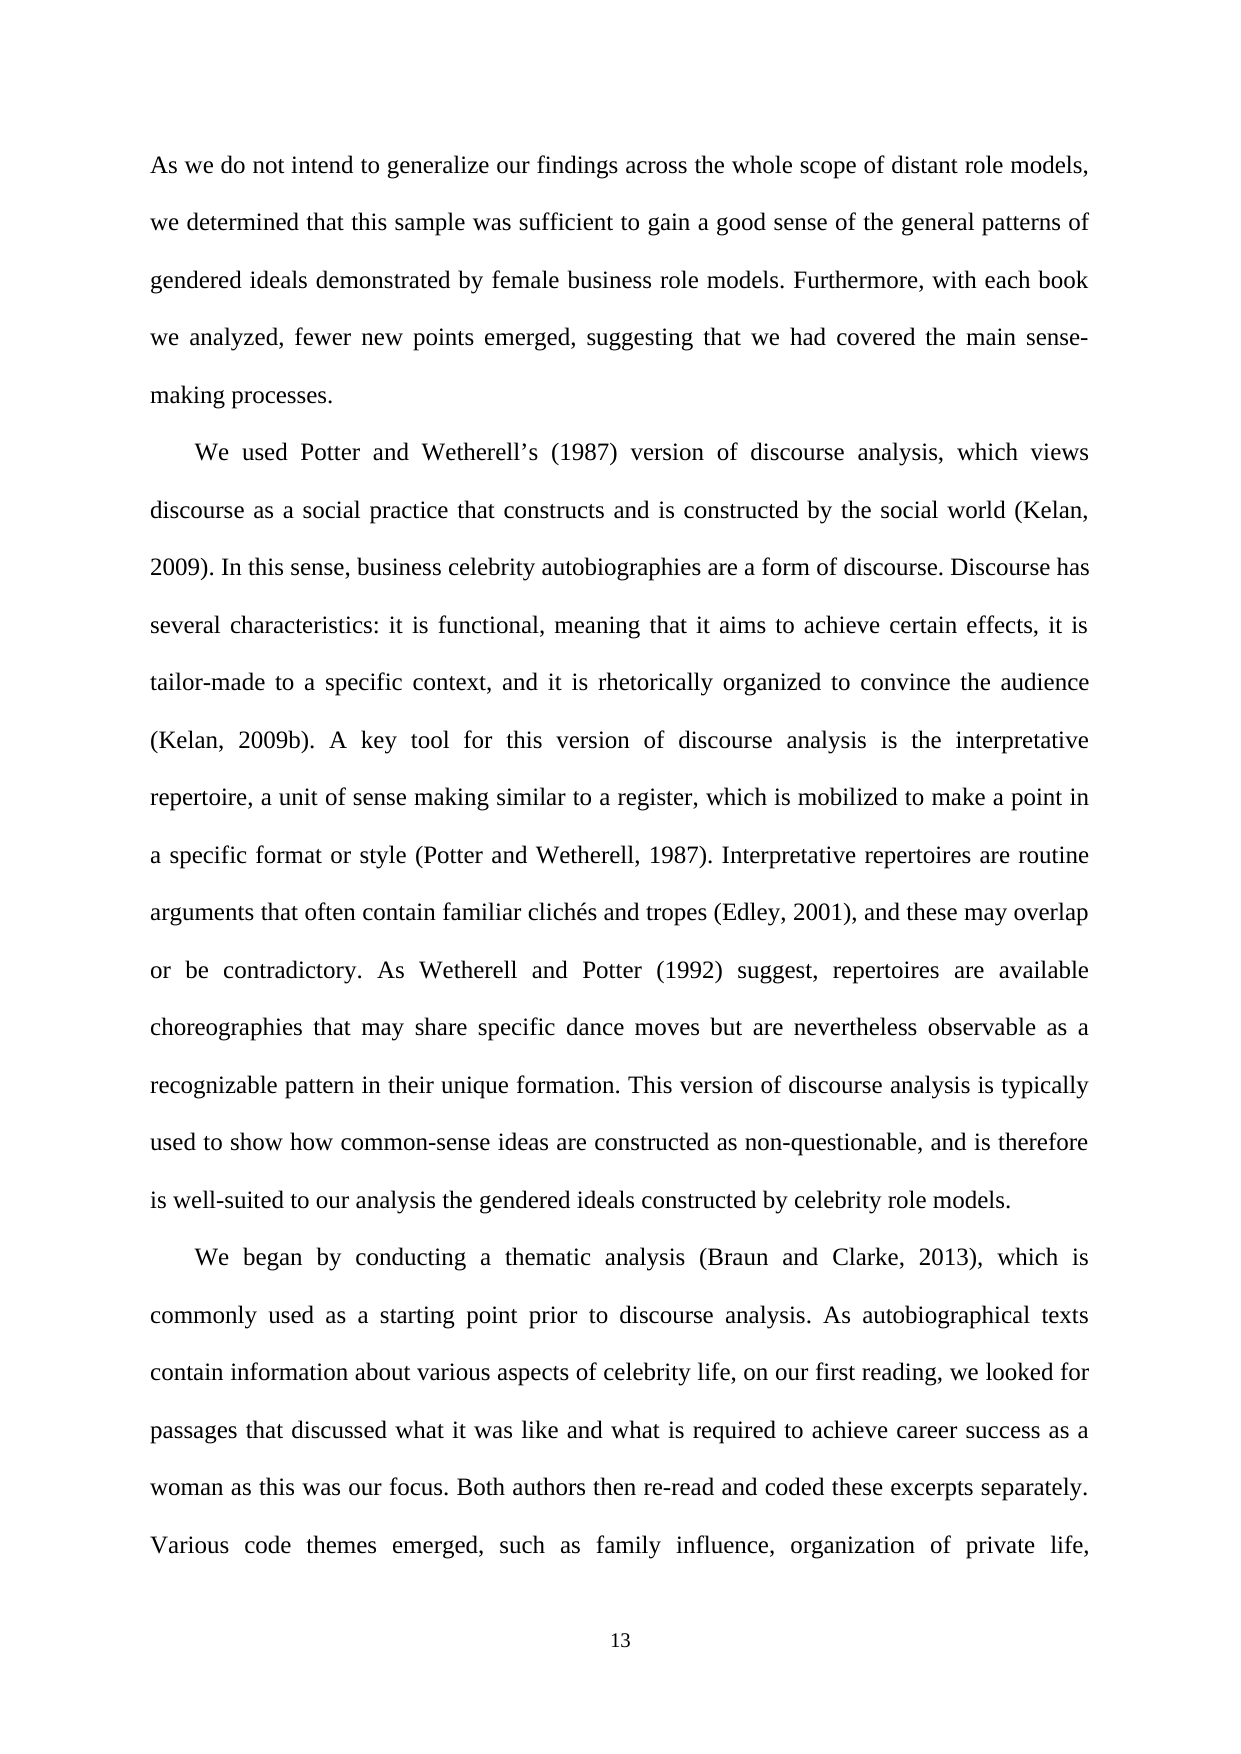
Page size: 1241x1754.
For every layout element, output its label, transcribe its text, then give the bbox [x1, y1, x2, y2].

text As we do not intend to generalize our findings across the whole scope of distant role models, we determined that this sample was sufficient to gain a good sense of the general patterns of gendered ideals demonstrated by female business role models. Furthermore, with each book we analyzed, fewer new points emerged, suggesting that we had covered the main sense-making processes. [150, 150, 1090, 409]
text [150, 1242, 1090, 1559]
text We used Potter and Wetherell’s (1987) version of discourse analysis, which views discourse as a social practice that constructs and is constructed by the social world (Kelan, 2009). In this sense, business celebrity autobiographies are a form of discourse. Discourse has several characteristics: it is functional, meaning that it aims to achieve certain effects, it is tailor-made to a specific context, and it is rhetorically organized to convince the audience (Kelan, 2009b). A key tool for this version of discourse analysis is the interpretative repertoire, a unit of sense making similar to a register, which is mobilized to make a point in a specific format or style (Potter and Wetherell, 1987). Interpretative repertoires are routine arguments that often contain familiar clichés and tropes (Edley, 2001), and these may overlap or be contradictory. As Wetherell and Potter (1992) suggest, repertoires are available choreographies that may share specific dance moves but are nevertheless observable as a recognizable pattern in their unique formation. This version of discourse analysis is typically used to show how common-sense ideas are constructed as non-questionable, and is therefore is well-suited to our analysis the gendered ideals constructed by celebrity role models. [150, 437, 1090, 1214]
